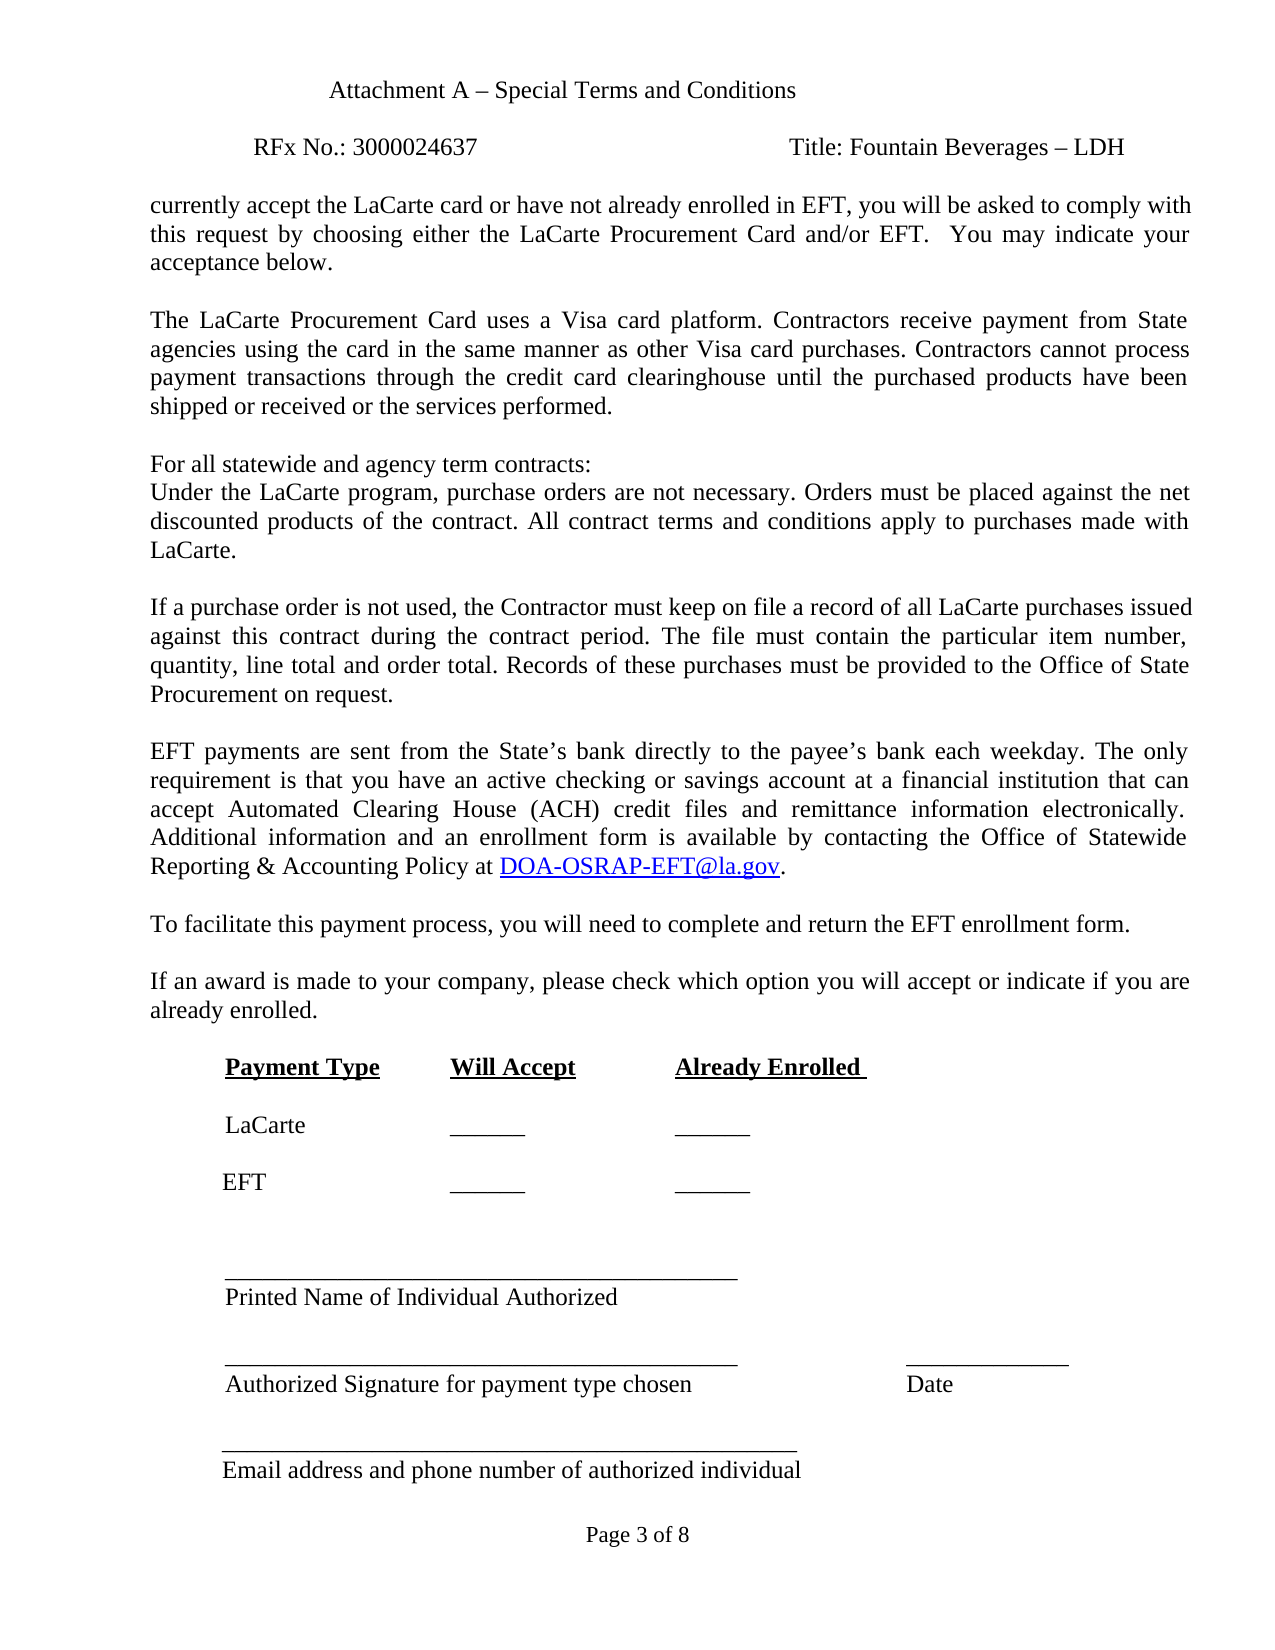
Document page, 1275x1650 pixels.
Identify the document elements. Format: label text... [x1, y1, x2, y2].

list Email address and phone number of authorized individual [131, 1455, 1200, 1484]
list _________________________________________ _____________ [131, 1340, 1200, 1369]
list Authorized Signature for payment type chosen Date [131, 1369, 1200, 1397]
list EFT ______ ______ [178, 1167, 1200, 1196]
list For all statewide and agency term contracts: [131, 449, 1200, 477]
list Under the LaCarte program, purchase orders are not necessary. Orders must be placed against the net discounted products of the contract. All contract terms and conditions apply to purchases made with LaCarte. [131, 477, 1200, 564]
list ______________________________________________ [131, 1426, 1200, 1455]
list Printed Name of Individual Authorized [131, 1282, 1200, 1311]
list _________________________________________ [131, 1254, 1200, 1282]
list To facilitate this payment process, you will need to complete and return the EFT enrollment form. [131, 909, 1200, 937]
list LaCarte ______ ______ [131, 1110, 1200, 1139]
list If an award is made to your company, please check which option you will accept or indicate if you are already enrolled. [131, 966, 1200, 1024]
list If a purchase order is not used, the Contractor must keep on file a record of all LaCarte purchases issued against this contract during the contract period. The file must contain the particular item number, quantity, line total and order total. Records of these purchases must be provided to the Office of State Procurement on request. [131, 592, 1200, 707]
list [131, 190, 1200, 276]
list The LaCarte Procurement Card uses a Visa card platform. Contractors receive payment from State agencies using the card in the same manner as other Visa card purchases. Contractors cannot process payment transactions through the credit card clearinghouse until the purchased products have been shipped or received or the services performed. [131, 305, 1200, 420]
list EFT payments are sent from the State’s bank directly to the payee’s bank each weekday. The only requirement is that you have an active checking or savings account at a financial institution that can accept Automated Clearing House (ACH) credit files and remittance information electronically. Additional information and an enrollment form is available by contacting the Office of Statewide Reporting & Accounting Policy at DOA-OSRAP-EFT@la.gov. [131, 736, 1200, 880]
list Payment Type Will Accept Already Enrolled [131, 1052, 1200, 1081]
